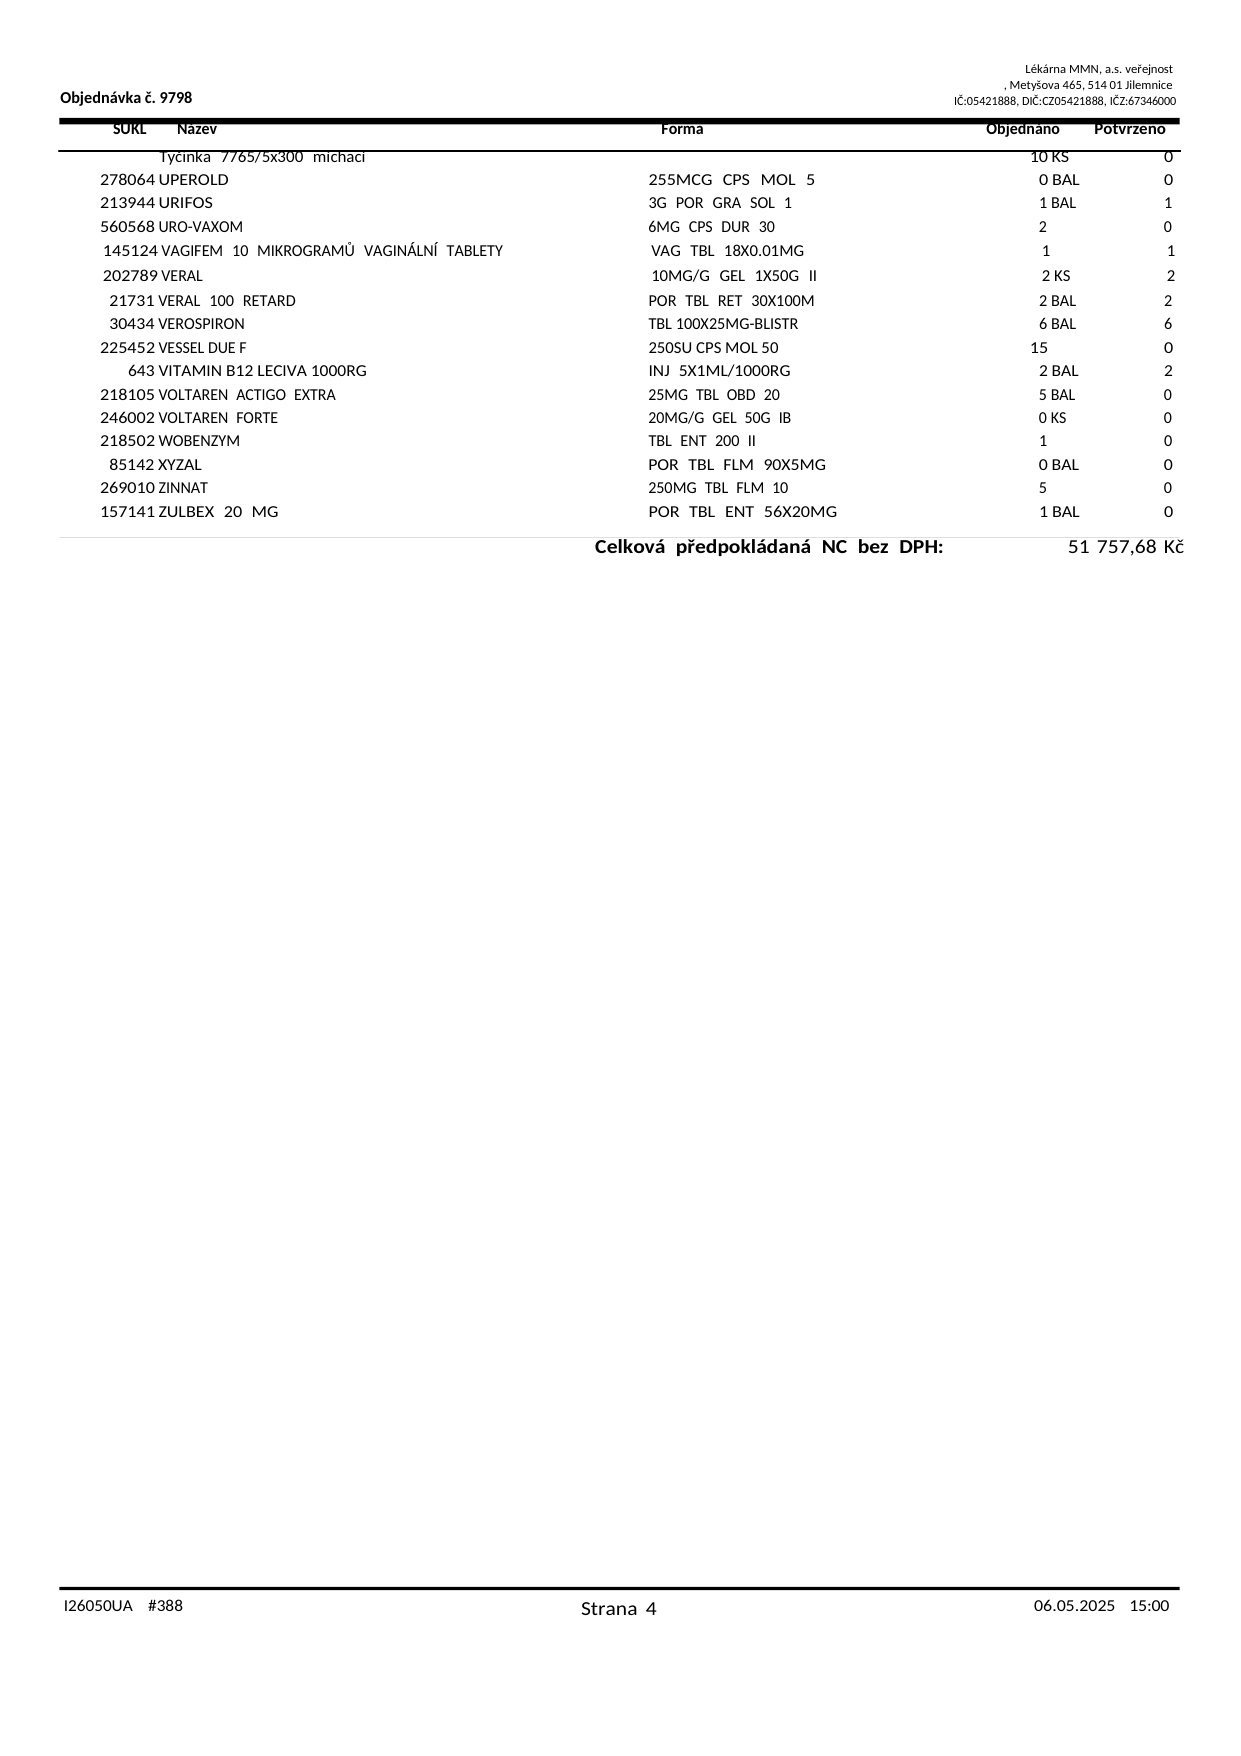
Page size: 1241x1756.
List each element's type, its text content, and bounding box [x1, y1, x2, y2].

text I26050UA #388 Strana 4 06.05.2025 15:00 [63, 1594, 1188, 1615]
text 225452 VESSEL DUE F 250SU CPS MOL 50 15 0 [94, 339, 1173, 356]
text 278064 UPEROLD 255MCG CPS MOL 5 0 BAL 0 [94, 172, 1173, 189]
text 269010 ZINNAT 250MG TBL FLM 10 5 0 [94, 480, 1172, 497]
text 157141 ZULBEX 20 MG POR TBL ENT 56X20MG 1 BAL 0 [94, 503, 1173, 521]
text 85142 XYZAL POR TBL FLM 90X5MG 0 BAL 0 [104, 456, 1173, 474]
text 643 VITAMIN B12 LECIVA 1000RG INJ 5X1ML/1000RG 2 BAL 2 [122, 363, 1173, 380]
text 145124 VAGIFEM 10 MIKROGRAMŮ VAGINÁLNÍ TABLETY VAG TBL 18X0.01MG 1 1 202789 VERAL 10MG/G GEL 1X50G II 2 KS 2 [103, 236, 1181, 286]
text 21731 VERAL 100 RETARD POR TBL RET 30X100M 2 BAL 2 [104, 292, 1172, 309]
text 218502 WOBENZYM TBL ENT 200 II 1 0 [94, 433, 1172, 450]
text Celková předpokládaná NC bez DPH: 51 757,68 Kč [586, 537, 1184, 557]
text 218105 VOLTAREN ACTIGO EXTRA 25MG TBL OBD 20 5 BAL 0 [94, 386, 1172, 403]
text 30434 VEROSPIRON TBL 100X25MG-BLISTR 6 BAL 6 [104, 316, 1172, 333]
text SUKL Název Forma Objednáno Potvrzeno [105, 125, 1166, 138]
text 246002 VOLTAREN FORTE 20MG/G GEL 50G IB 0 KS 0 [94, 409, 1172, 427]
text 213944 URIFOS 3G POR GRA SOL 1 1 BAL 1 [94, 195, 1172, 212]
text Lékárna MMN, a.s. veřejnost , Metyšova 465, 514 01 Jilemnice Objednávka č. 9798 IČ:05421888, DIČ:CZ05421888, IČZ:67346000 [51, 61, 1176, 108]
text 560568 URO-VAXOM 6MG CPS DUR 30 2 0 [94, 218, 1172, 236]
picture [57, 148, 1182, 154]
